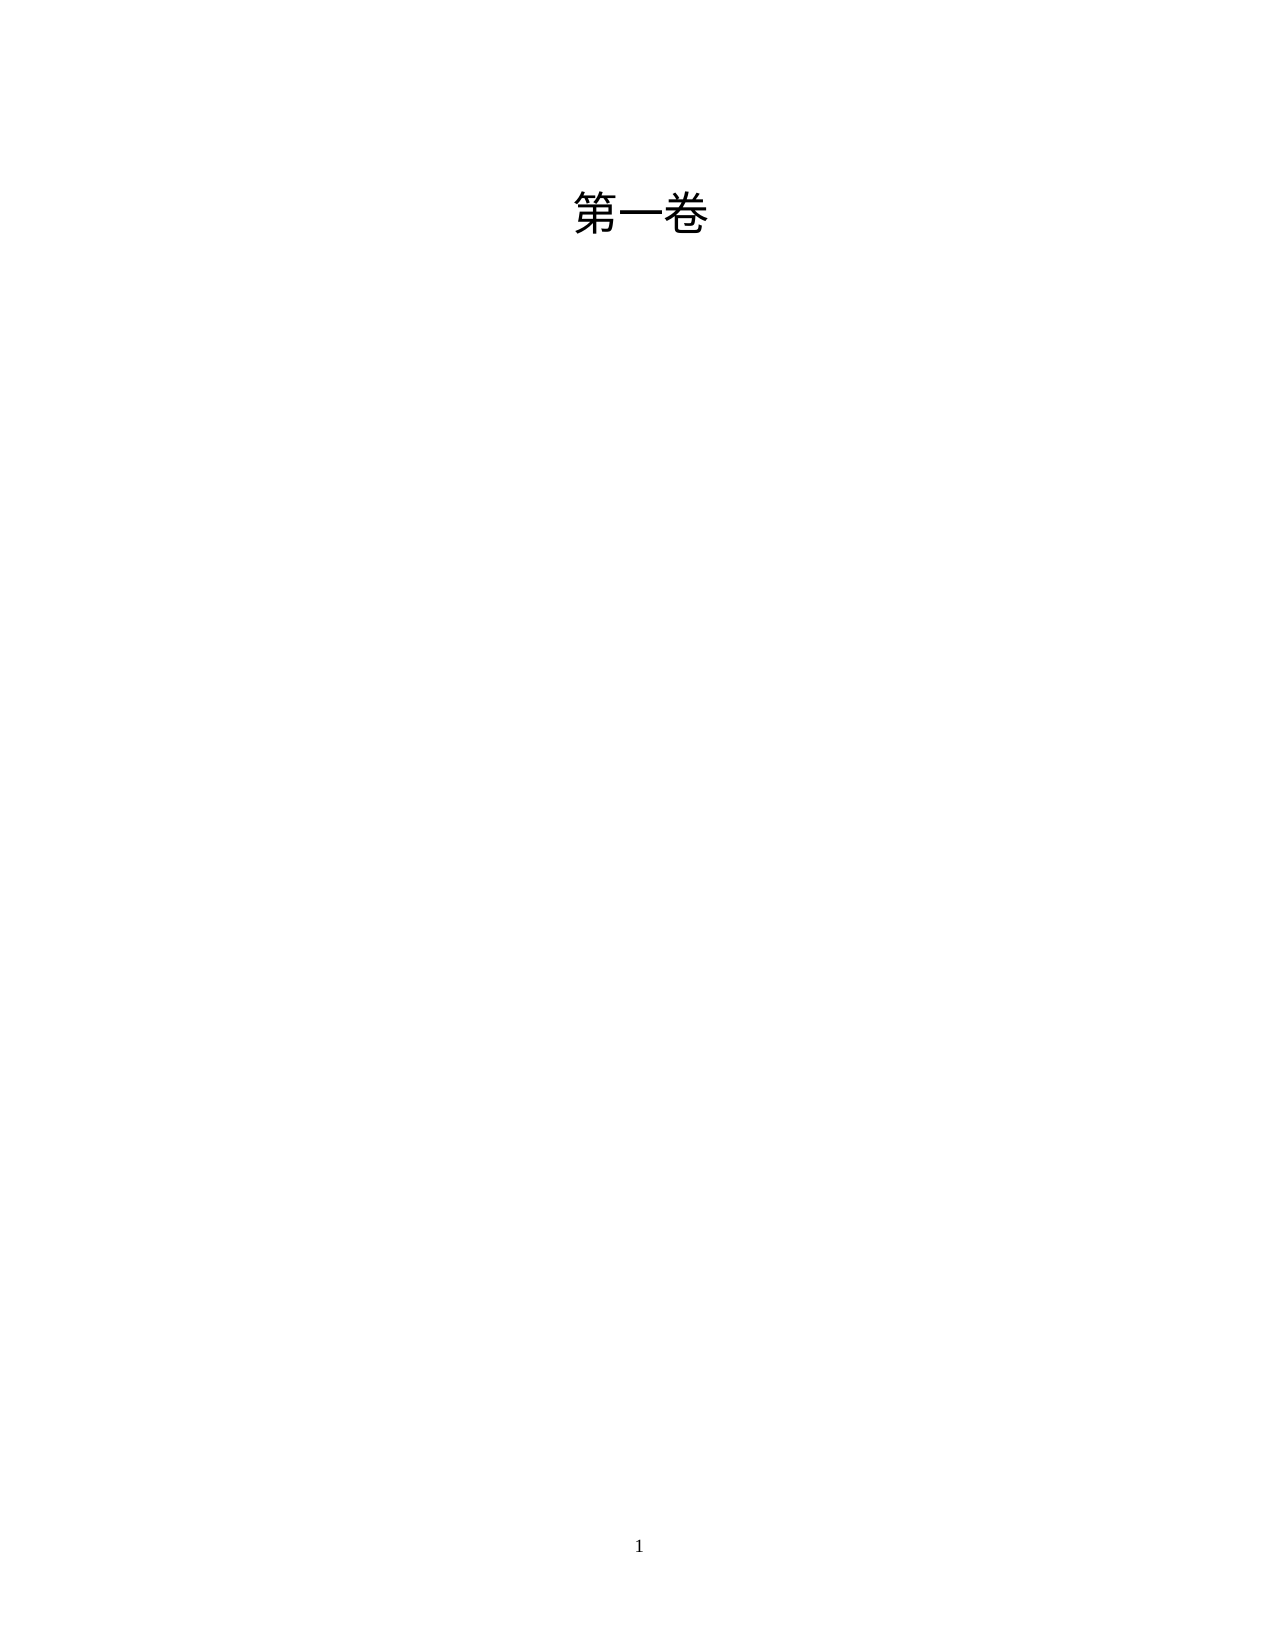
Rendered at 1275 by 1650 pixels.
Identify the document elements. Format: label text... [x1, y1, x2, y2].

subtitle 第一卷 [177, 177, 1104, 243]
